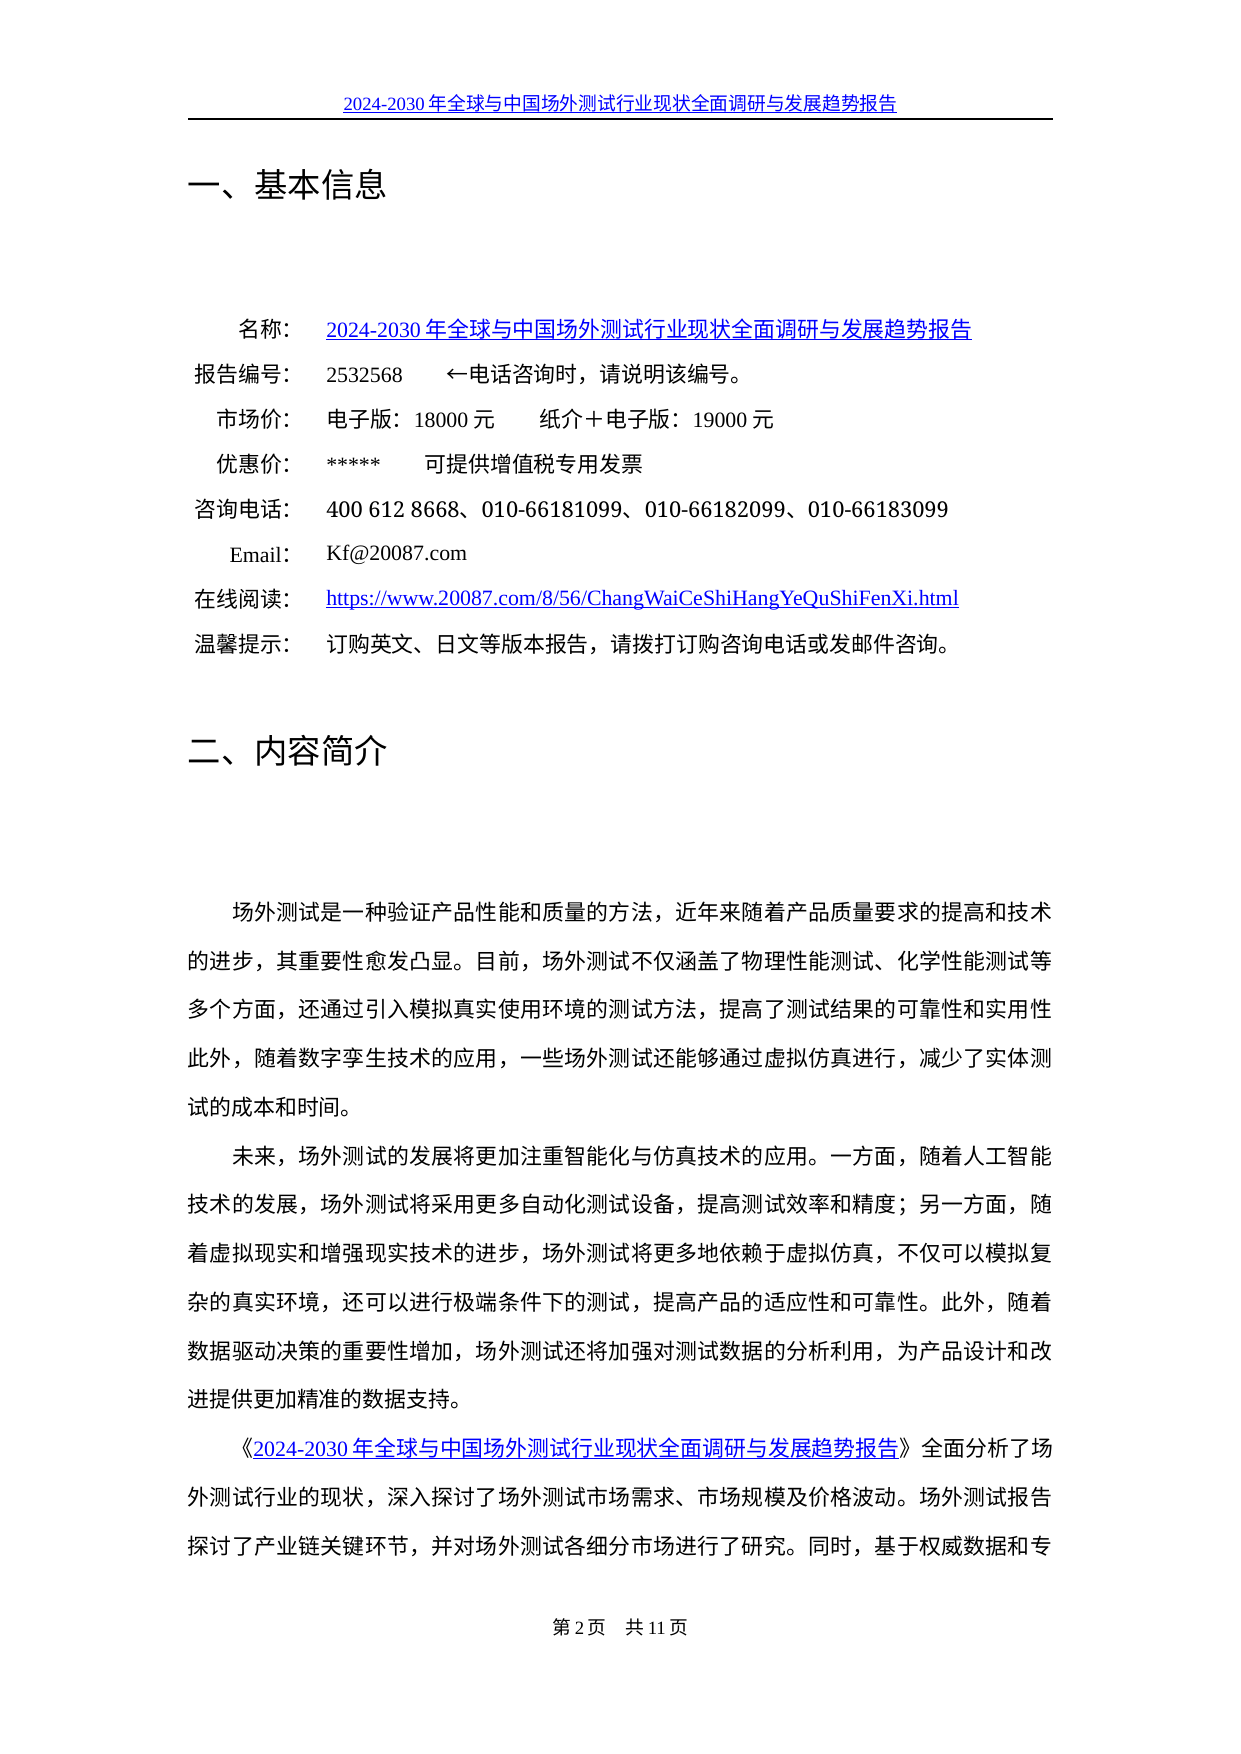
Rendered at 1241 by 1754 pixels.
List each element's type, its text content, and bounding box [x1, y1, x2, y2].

table_cell Email： [167, 537, 315, 582]
table_cell 2532568 ←电话咨询时，请说明该编号。 [315, 357, 1073, 402]
table_cell 市场价： [167, 402, 315, 447]
table_cell 咨询电话： [167, 492, 315, 537]
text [187, 894, 1053, 1561]
table_cell 电子版：18000 元 纸介＋电子版：19000 元 [315, 402, 1073, 447]
table_cell 在线阅读： [167, 582, 315, 627]
table_cell ***** 可提供增值税专用发票 [315, 447, 1073, 492]
table_header 2024-2030年全球与中国场外测试行业现状全面调研与发展趋势报告 [315, 312, 1073, 357]
table_cell 温馨提示： [167, 627, 315, 672]
table_header 名称： [167, 312, 315, 357]
title 二、内容简介 [187, 717, 1053, 782]
table_cell 订购英文、日文等版本报告，请拨打订购咨询电话或发邮件咨询。 [315, 627, 1073, 672]
table_cell 报告编号： [167, 357, 315, 402]
table_cell [315, 582, 1073, 627]
table_cell Kf@20087.com [315, 537, 1073, 582]
table_cell 优惠价： [167, 447, 315, 492]
table_cell 400 612 8668、010-66181099、010-66182099、010-66183099 [315, 492, 1073, 537]
title 一、基本信息 [187, 150, 1053, 215]
